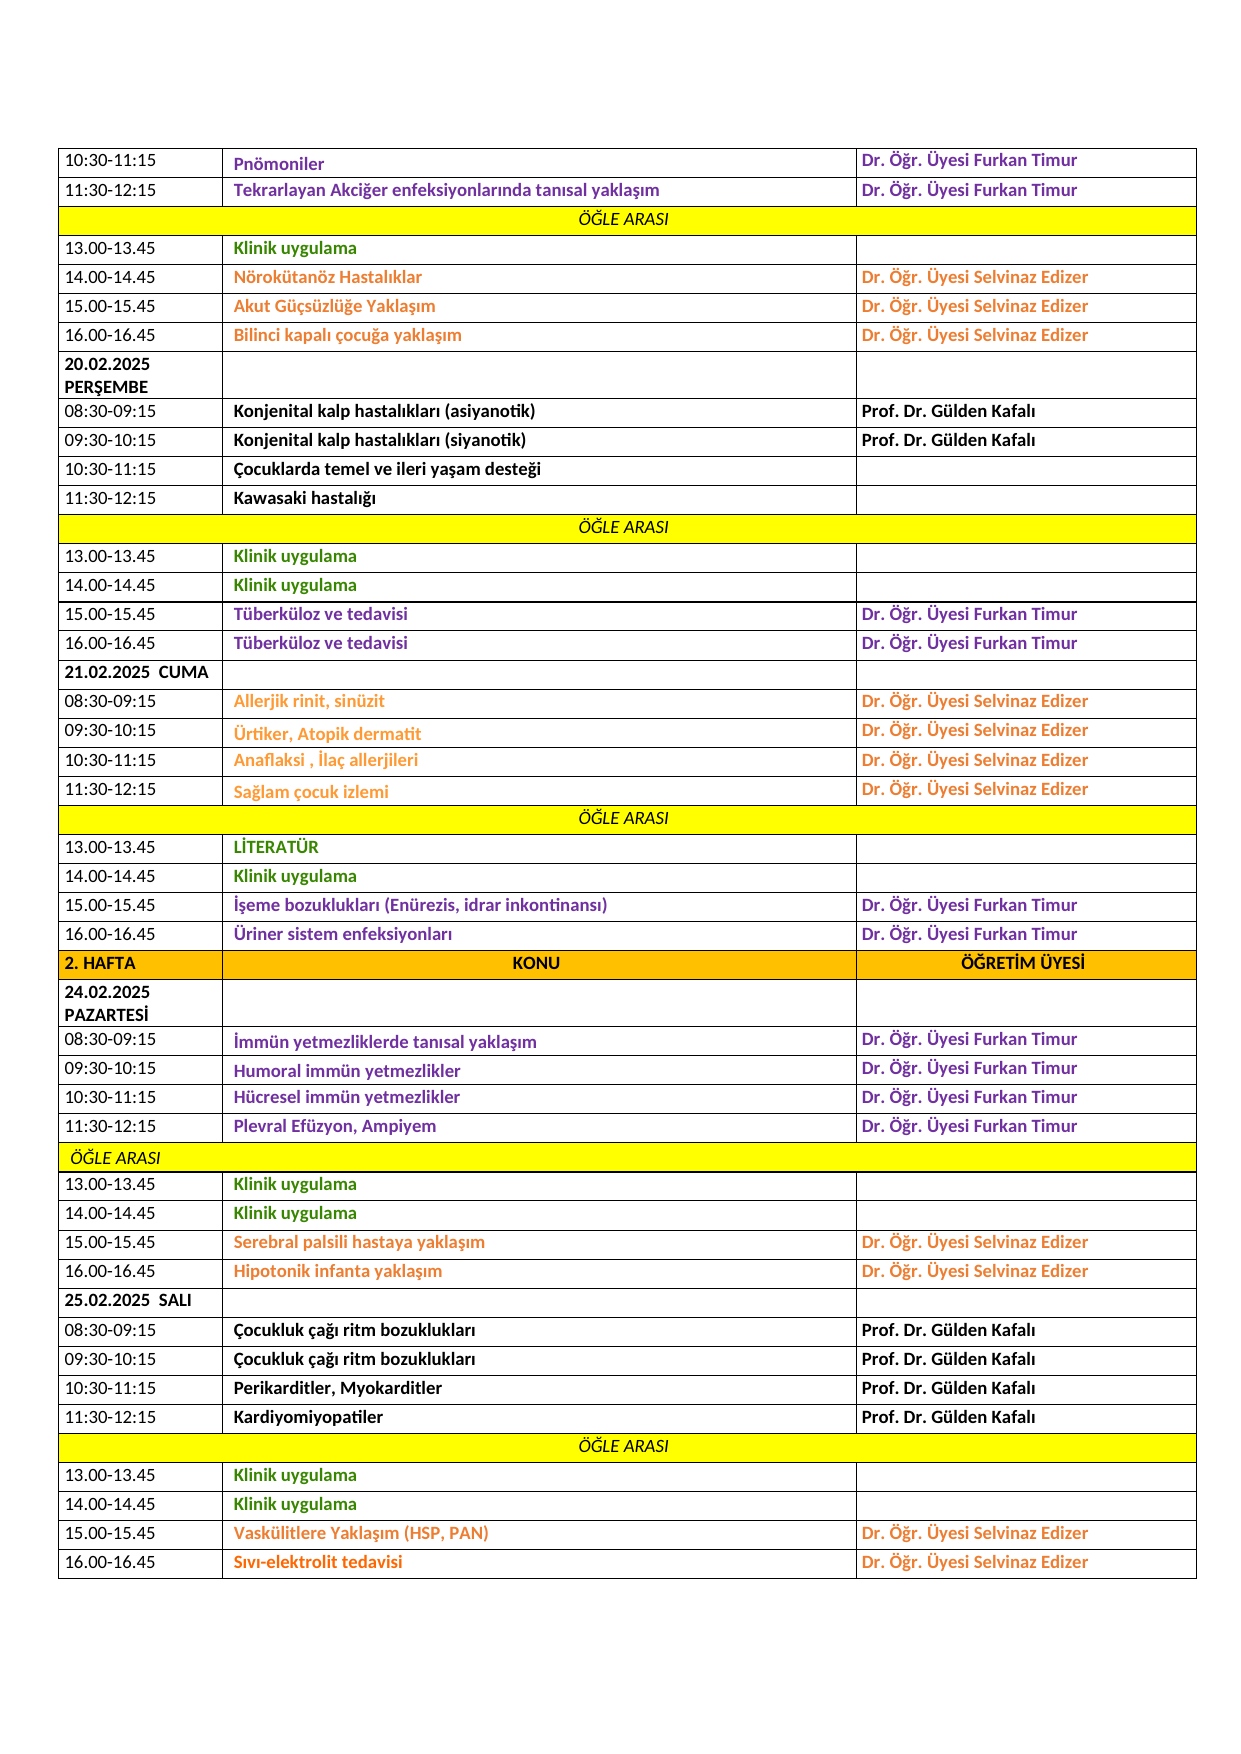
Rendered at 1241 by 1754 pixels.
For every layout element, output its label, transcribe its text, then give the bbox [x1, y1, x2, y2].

table_cell ÖĞLE ARASI [59, 515, 1196, 543]
table_cell Dr. Öğr. Üyesi Furkan Timur [857, 178, 1196, 206]
table_cell 08:30-09:15 [59, 399, 222, 427]
table_cell Anaflaksi , İlaç allerjileri [223, 748, 856, 776]
table_cell Klinik uygulama [223, 1492, 856, 1520]
table_cell Allerjik rinit, sinüzit [223, 690, 856, 718]
table_cell [857, 661, 1196, 688]
table_cell 13.00-13.45 [59, 1173, 222, 1200]
table_cell 14.00-14.45 [59, 573, 222, 601]
table_cell Serebral palsili hastaya yaklaşım [223, 1231, 856, 1258]
table_cell ÖĞLE ARASI [59, 1434, 1196, 1462]
table_cell İmmün yetmezliklerde tanısal yaklaşım [223, 1027, 856, 1055]
table_cell 10:30-11:15 [59, 149, 222, 177]
table_cell Klinik uygulama [223, 1201, 856, 1229]
table_cell Dr. Öğr. Üyesi Furkan Timur [857, 1056, 1196, 1084]
table_cell Sıvı-elektrolit tedavisi [223, 1550, 856, 1578]
table_cell Çocukluk çağı ritm bozuklukları [223, 1347, 856, 1375]
table_cell Dr. Öğr. Üyesi Selvinaz Edizer [857, 323, 1196, 351]
table_cell 11:30-12:15 [59, 1114, 222, 1142]
table_cell 10:30-11:15 [59, 1376, 222, 1404]
table_cell Dr. Öğr. Üyesi Selvinaz Edizer [857, 1231, 1196, 1258]
table_cell Klinik uygulama [223, 236, 856, 264]
table_cell Perikarditler, Myokarditler [223, 1376, 856, 1404]
table_cell İşeme bozuklukları (Enürezis, idrar inkontinansı) [223, 893, 856, 921]
table_cell 08:30-09:15 [59, 690, 222, 718]
table_cell Dr. Öğr. Üyesi Furkan Timur [857, 922, 1196, 950]
table_cell [857, 1463, 1196, 1491]
table_cell 15.00-15.45 [59, 294, 222, 322]
table_cell [857, 835, 1196, 863]
table_cell 16.00-16.45 [59, 631, 222, 659]
table_cell [857, 544, 1196, 572]
table_cell 20.02.2025 PERŞEMBE [59, 352, 222, 398]
table_cell Dr. Öğr. Üyesi Furkan Timur [857, 631, 1196, 659]
table_cell Vaskülitlere Yaklaşım (HSP, PAN) [223, 1521, 856, 1549]
table_cell Kawasaki hastalığı [223, 486, 856, 514]
table_cell 08:30-09:15 [59, 1318, 222, 1346]
table_cell 09:30-10:15 [59, 719, 222, 747]
table_cell Çocukluk çağı ritm bozuklukları [223, 1318, 856, 1346]
table_cell 14.00-14.45 [59, 1201, 222, 1229]
table_cell Klinik uygulama [223, 1173, 856, 1200]
table_cell 11:30-12:15 [59, 178, 222, 206]
table_cell Dr. Öğr. Üyesi Selvinaz Edizer [857, 1260, 1196, 1288]
table_cell Hipotonik infanta yaklaşım [223, 1260, 856, 1288]
table_cell 16.00-16.45 [59, 1260, 222, 1288]
table_cell 11:30-12:15 [59, 1405, 222, 1433]
table_cell Çocuklarda temel ve ileri yaşam desteği [223, 457, 856, 485]
table_cell LİTERATÜR [223, 835, 856, 863]
table_cell Klinik uygulama [223, 573, 856, 601]
table_cell Dr. Öğr. Üyesi Selvinaz Edizer [857, 1521, 1196, 1549]
table_cell 10:30-11:15 [59, 1085, 222, 1113]
table_cell 14.00-14.45 [59, 1492, 222, 1520]
table_cell Dr. Öğr. Üyesi Furkan Timur [857, 603, 1196, 630]
table_cell Konjenital kalp hastalıkları (asiyanotik) [223, 399, 856, 427]
table_cell [223, 1289, 856, 1317]
table_cell 13.00-13.45 [59, 544, 222, 572]
table_cell 11:30-12:15 [59, 777, 222, 805]
table_cell Tüberküloz ve tedavisi [223, 603, 856, 630]
table_cell 24.02.2025 PAZARTESİ [59, 980, 222, 1026]
table_cell 09:30-10:15 [59, 1056, 222, 1084]
table_cell Kardiyomiyopatiler [223, 1405, 856, 1433]
table_cell Prof. Dr. Gülden Kafalı [857, 1318, 1196, 1346]
table_cell Prof. Dr. Gülden Kafalı [857, 428, 1196, 456]
table_cell Plevral Efüzyon, Ampiyem [223, 1114, 856, 1142]
table_cell Dr. Öğr. Üyesi Furkan Timur [857, 1114, 1196, 1142]
table_cell 09:30-10:15 [59, 428, 222, 456]
table_cell 16.00-16.45 [59, 1550, 222, 1578]
table_cell Dr. Öğr. Üyesi Selvinaz Edizer [857, 690, 1196, 718]
table_cell ÖĞRETİM ÜYESİ [857, 951, 1196, 979]
table_cell 2. HAFTA [59, 951, 222, 979]
table_cell 15.00-15.45 [59, 893, 222, 921]
table_cell [857, 980, 1196, 1026]
table_cell Konjenital kalp hastalıkları (siyanotik) [223, 428, 856, 456]
table_cell KONU [223, 951, 856, 979]
table_cell [857, 864, 1196, 892]
table_cell 13.00-13.45 [59, 236, 222, 264]
table_cell Üriner sistem enfeksiyonları [223, 922, 856, 950]
table_cell Prof. Dr. Gülden Kafalı [857, 1376, 1196, 1404]
table_cell 15.00-15.45 [59, 1521, 222, 1549]
table_cell Tüberküloz ve tedavisi [223, 631, 856, 659]
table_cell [857, 149, 1196, 177]
table_cell Bilinci kapalı çocuğa yaklaşım [223, 323, 856, 351]
table_cell Klinik uygulama [223, 864, 856, 892]
table_cell 08:30-09:15 [59, 1027, 222, 1055]
table_cell ÖĞLE ARASI [59, 1143, 1196, 1171]
table_cell Hücresel immün yetmezlikler [223, 1085, 856, 1113]
table_cell Ürtiker, Atopik dermatit [223, 719, 856, 747]
table_cell [857, 573, 1196, 601]
table_cell Dr. Öğr. Üyesi Selvinaz Edizer [857, 294, 1196, 322]
table_cell 13.00-13.45 [59, 1463, 222, 1491]
table_cell Pnömoniler [223, 149, 856, 177]
table_cell 10:30-11:15 [59, 748, 222, 776]
table_cell 15.00-15.45 [59, 1231, 222, 1258]
table_cell [857, 1173, 1196, 1200]
table_cell Humoral immün yetmezlikler [223, 1056, 856, 1084]
table_cell Dr. Öğr. Üyesi Selvinaz Edizer [857, 265, 1196, 293]
table_cell 15.00-15.45 [59, 603, 222, 630]
table_cell Nörokütanöz Hastalıklar [223, 265, 856, 293]
table_cell [223, 352, 856, 398]
table_cell 14.00-14.45 [59, 265, 222, 293]
table_cell [857, 1289, 1196, 1317]
table_cell Prof. Dr. Gülden Kafalı [857, 1347, 1196, 1375]
table_cell 21.02.2025 CUMA [59, 661, 222, 688]
table_cell ÖĞLE ARASI [59, 806, 1196, 834]
table_cell 10:30-11:15 [59, 457, 222, 485]
table_cell 16.00-16.45 [59, 323, 222, 351]
table_cell [223, 661, 856, 688]
table_cell Dr. Öğr. Üyesi Selvinaz Edizer [857, 777, 1196, 805]
table_cell Dr. Öğr. Üyesi Selvinaz Edizer [857, 748, 1196, 776]
table_cell Tekrarlayan Akciğer enfeksiyonlarında tanısal yaklaşım [223, 178, 856, 206]
table_cell 16.00-16.45 [59, 922, 222, 950]
table_cell 09:30-10:15 [59, 1347, 222, 1375]
table_cell Prof. Dr. Gülden Kafalı [857, 1405, 1196, 1433]
table_cell [857, 1201, 1196, 1229]
table_cell ÖĞLE ARASI [59, 207, 1196, 235]
table_cell Dr. Öğr. Üyesi Selvinaz Edizer [857, 1550, 1196, 1578]
table_cell [857, 236, 1196, 264]
table_cell Dr. Öğr. Üyesi Furkan Timur [857, 1027, 1196, 1055]
table_cell Klinik uygulama [223, 544, 856, 572]
table_cell Prof. Dr. Gülden Kafalı [857, 399, 1196, 427]
table_cell [857, 352, 1196, 398]
table_cell Dr. Öğr. Üyesi Furkan Timur [857, 1085, 1196, 1113]
table_cell [857, 457, 1196, 485]
table_cell 14.00-14.45 [59, 864, 222, 892]
table_cell [857, 486, 1196, 514]
table_cell Klinik uygulama [223, 1463, 856, 1491]
table_cell 11:30-12:15 [59, 486, 222, 514]
table_cell [857, 1492, 1196, 1520]
table_cell Dr. Öğr. Üyesi Selvinaz Edizer [857, 719, 1196, 747]
table_cell Sağlam çocuk izlemi [223, 777, 856, 805]
table_cell [223, 980, 856, 1026]
table_cell 13.00-13.45 [59, 835, 222, 863]
table_cell Akut Güçsüzlüğe Yaklaşım [223, 294, 856, 322]
table_cell Dr. Öğr. Üyesi Furkan Timur [857, 893, 1196, 921]
table_cell 25.02.2025 SALI [59, 1289, 222, 1317]
